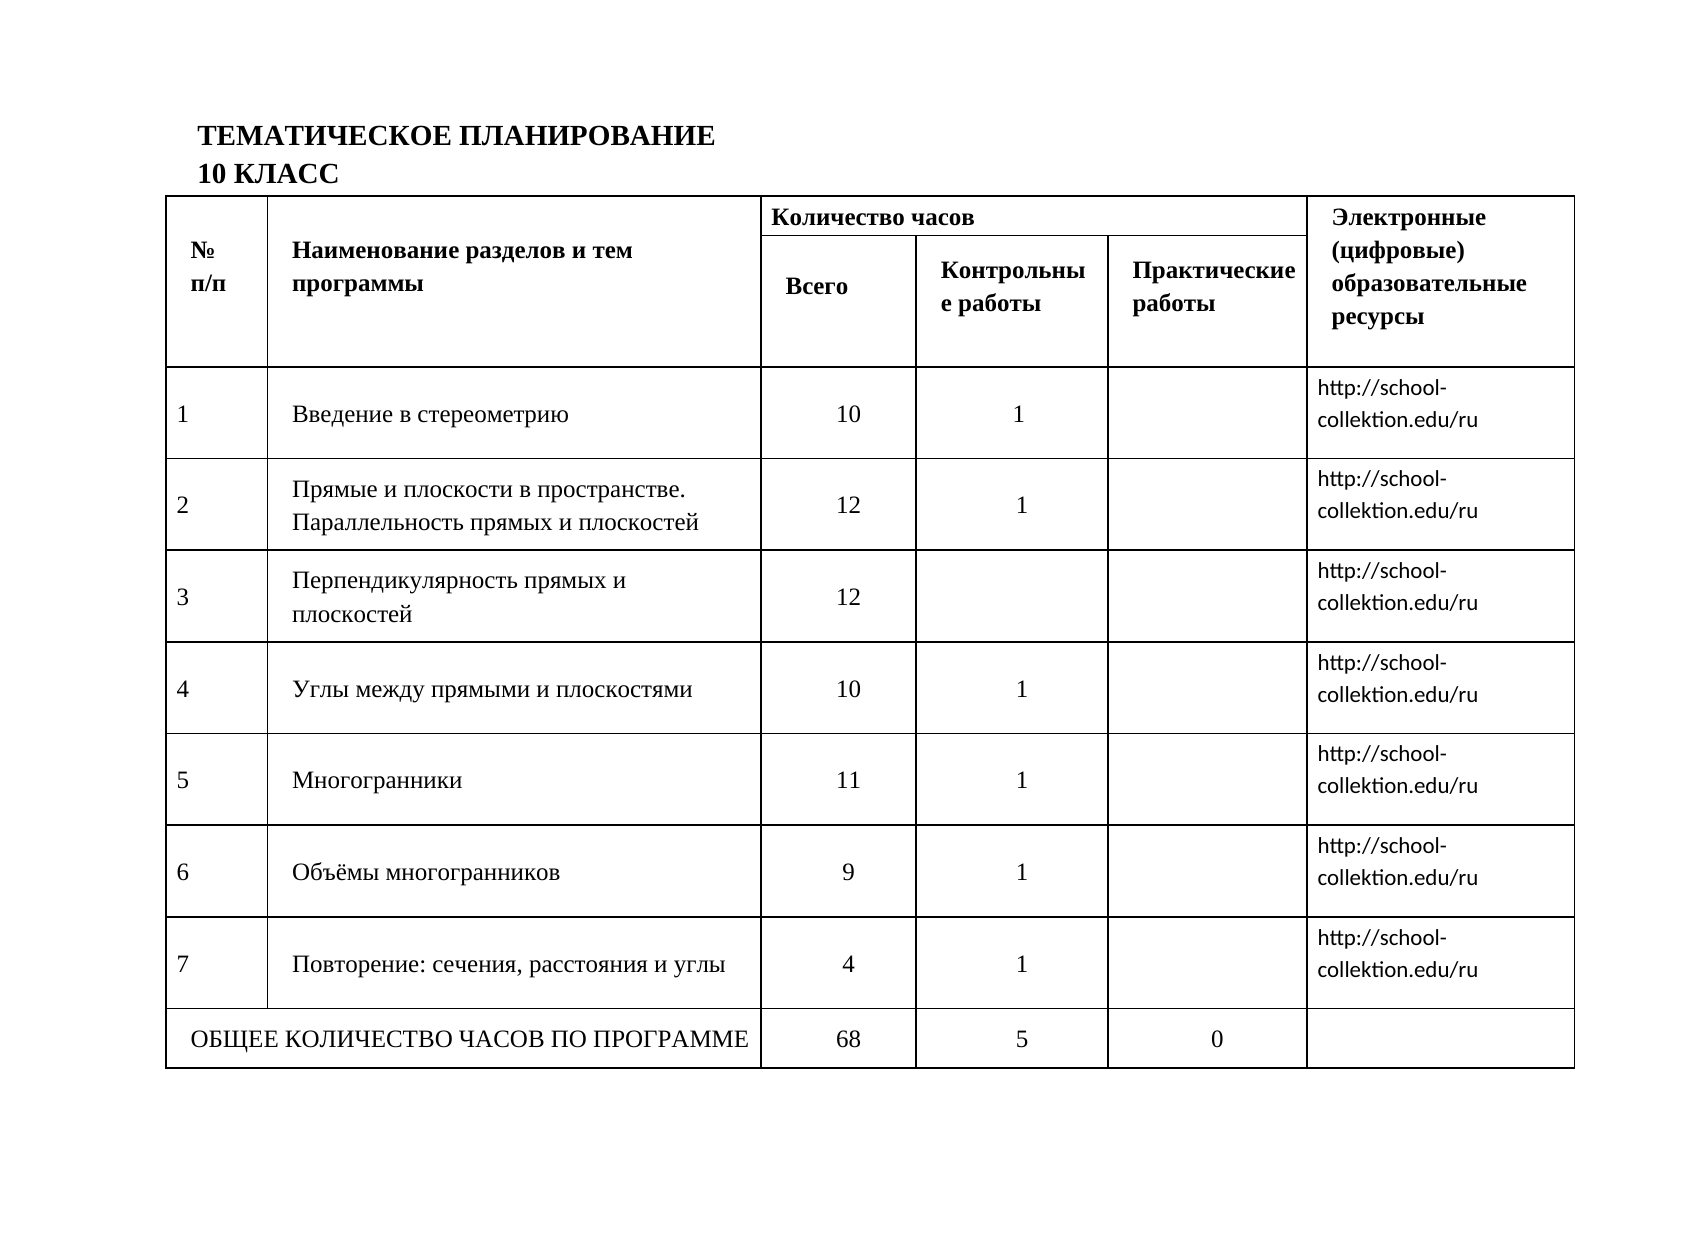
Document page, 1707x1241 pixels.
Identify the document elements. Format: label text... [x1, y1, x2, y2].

table_cell ОБЩЕЕ КОЛИЧЕСТВО ЧАСОВ ПО ПРОГРАММЕ [167, 1009, 760, 1067]
table_cell Контрольные работы [917, 236, 1107, 366]
text ТЕМАТИЧЕСКОЕ ПЛАНИРОВАНИЕ [190, 118, 1618, 152]
table_cell 1 [917, 826, 1107, 916]
table_cell 1 [917, 643, 1107, 733]
table_cell [1109, 643, 1306, 733]
table_cell http://school-collektion.edu/ru [1308, 826, 1574, 916]
table_cell http://school-collektion.edu/ru [1308, 734, 1574, 824]
table_cell [1109, 734, 1306, 824]
table_cell 2 [167, 459, 267, 549]
table_header Наименование разделов и тем программы [268, 197, 760, 366]
table_cell 1 [917, 459, 1107, 549]
table_cell [1109, 459, 1306, 549]
table_cell [1109, 918, 1306, 1008]
table_header Электронные (цифровые) образовательные ресурсы [1308, 197, 1574, 366]
table_cell 1 [167, 368, 267, 458]
table_cell 4 [167, 643, 267, 733]
table_cell 5 [917, 1009, 1107, 1067]
table_cell Объёмы многогранников [268, 826, 760, 916]
table_cell [1109, 826, 1306, 916]
table_cell 4 [762, 918, 915, 1008]
table_cell http://school-collektion.edu/ru [1308, 551, 1574, 641]
table_cell 1 [917, 918, 1107, 1008]
table_cell 3 [167, 551, 267, 641]
text 10 КЛАСС [190, 157, 1618, 190]
table_cell http://school-collektion.edu/ru [1308, 643, 1574, 733]
table_cell Всего [762, 236, 915, 366]
table_cell Многогранники [268, 734, 760, 824]
table_cell 68 [762, 1009, 915, 1067]
table_cell [1109, 551, 1306, 641]
table_cell http://school-collektion.edu/ru [1308, 459, 1574, 549]
table_cell [1109, 368, 1306, 458]
table_cell http://school-collektion.edu/ru [1308, 918, 1574, 1008]
table_cell 10 [762, 643, 915, 733]
table_cell 1 [917, 734, 1107, 824]
table_cell Введение в стереометрию [268, 368, 760, 458]
table_cell 5 [167, 734, 267, 824]
table_cell Практические работы [1109, 236, 1306, 366]
table_header Количество часов [762, 197, 1306, 234]
table_cell http://school-collektion.edu/ru [1308, 368, 1574, 458]
table_cell 9 [762, 826, 915, 916]
table_cell 12 [762, 551, 915, 641]
table_cell 12 [762, 459, 915, 549]
table_cell Перпендикулярность прямых и плоскостей [268, 551, 760, 641]
table_cell [917, 551, 1107, 641]
table_cell 0 [1109, 1009, 1306, 1067]
table_cell 1 [917, 368, 1107, 458]
table_cell Углы между прямыми и плоскостями [268, 643, 760, 733]
table_header № п/п [167, 197, 267, 366]
table_cell 10 [762, 368, 915, 458]
table_cell [1308, 1009, 1574, 1067]
table_cell 6 [167, 826, 267, 916]
table_cell Прямые и плоскости в пространстве. Параллельность прямых и плоскостей [268, 459, 760, 549]
table_cell 7 [167, 918, 267, 1008]
table_cell Повторение: сечения, расстояния и углы [268, 918, 760, 1008]
table_cell 11 [762, 734, 915, 824]
